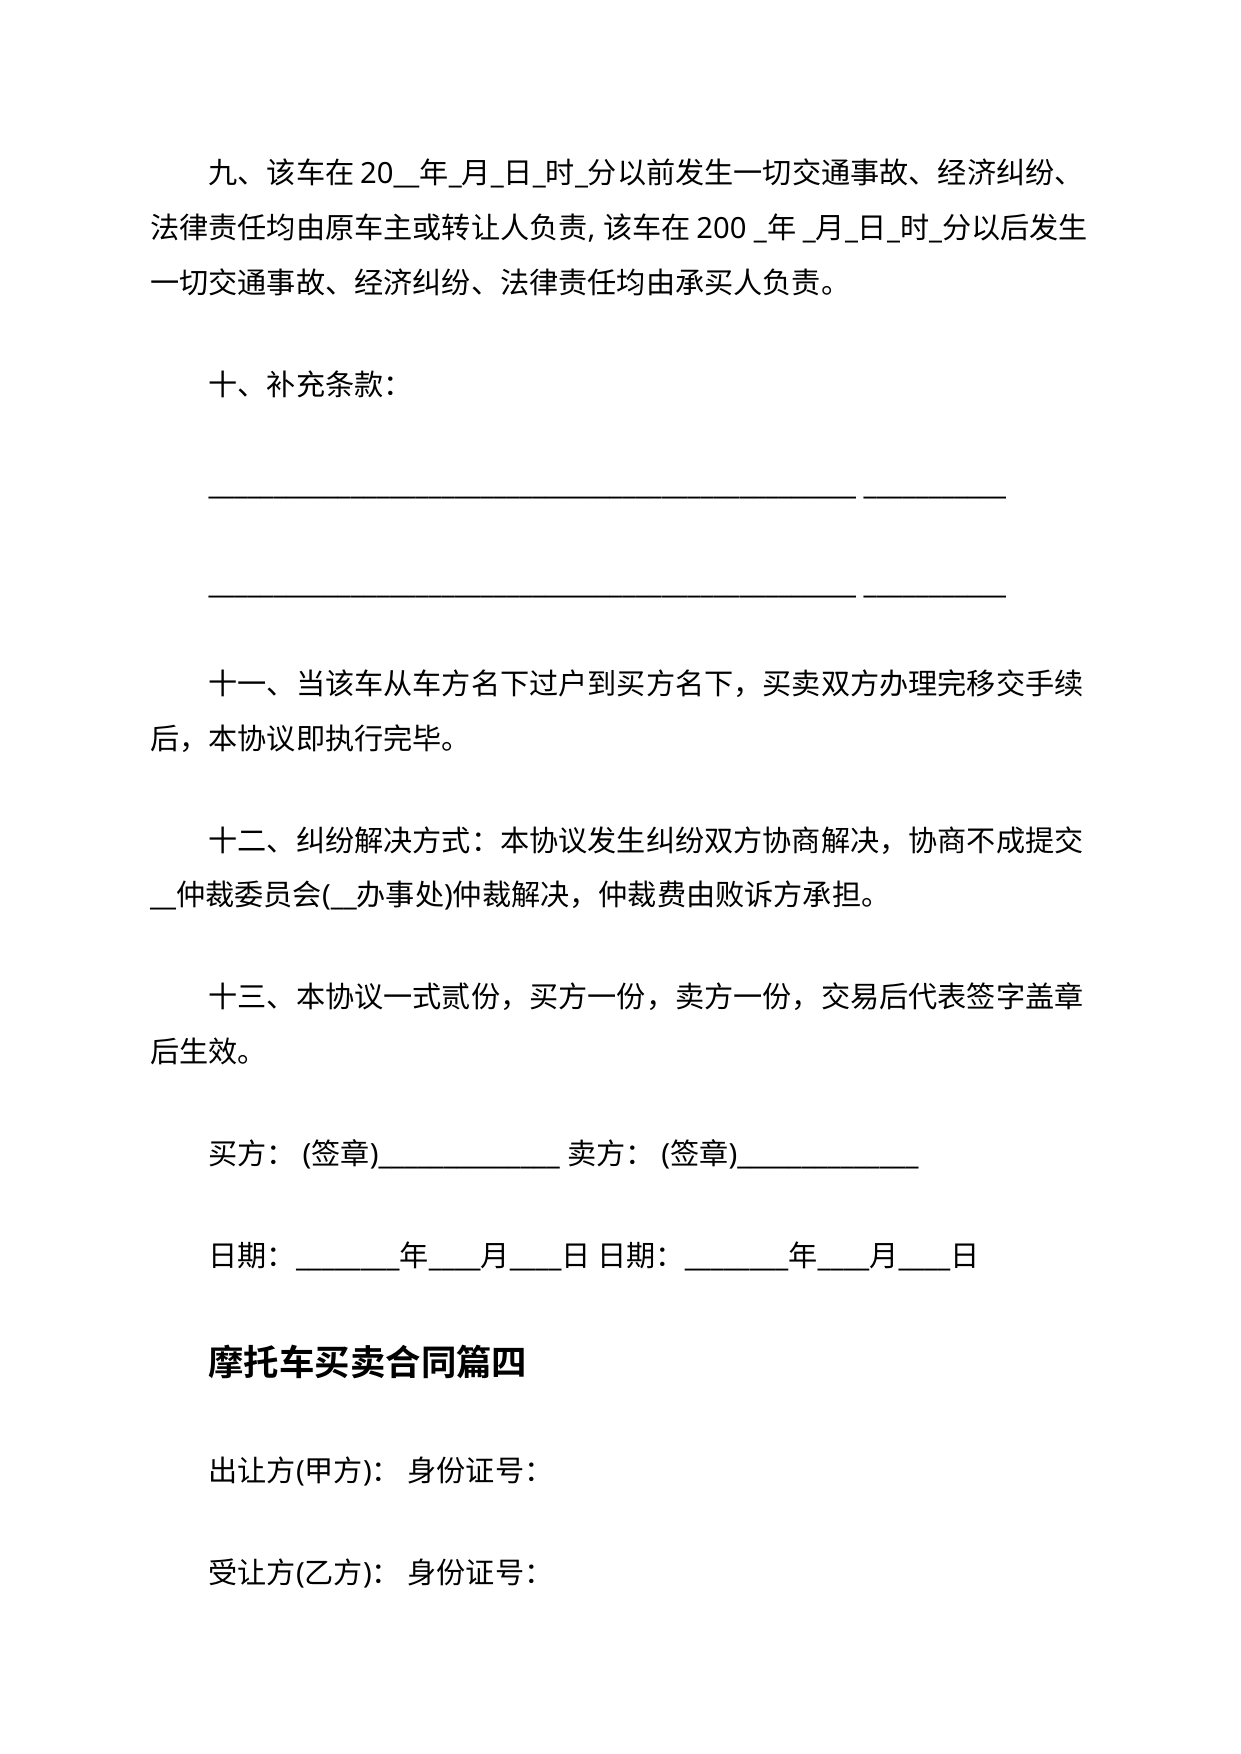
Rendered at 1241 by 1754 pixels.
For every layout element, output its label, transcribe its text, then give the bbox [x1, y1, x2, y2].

text 出让方(甲方)： 身份证号： [150, 1448, 1090, 1490]
text 十一、当该车从车方名下过户到买方名下，买卖双方办理完移交手续后，本协议即执行完毕。 [150, 660, 1090, 758]
text 十二、纠纷解决方式：本协议发生纠纷双方协商解决，协商不成提交__仲裁委员会(__办事处)仲裁解决，仲裁费由败诉方承担。 [150, 817, 1090, 914]
text 十三、本协议一式贰份，买方一份，卖方一份，交易后代表签字盖章后生效。 [150, 974, 1090, 1071]
text 摩托车买卖合同篇四 [150, 1334, 1090, 1386]
text 日期：________年____月____日 日期：________年____月____日 [150, 1233, 1090, 1275]
text 买方： (签章)______________ 卖方： (签章)______________ [150, 1131, 1090, 1173]
text 受让方(乙方)： 身份证号： [150, 1550, 1090, 1592]
text __________________________________________________ ___________ [150, 562, 1090, 602]
text 九、该车在20__年_月_日_时_分以前发生一切交通事故、经济纠纷、法律责任均由原车主或转让人负责, 该车在200 _年 _月_日_时_分以后发生一切交通事故、经济纠纷、法律责任均由承买人负责。 [150, 150, 1090, 302]
text 十、补充条款： [150, 362, 1090, 404]
text __________________________________________________ ___________ [150, 463, 1090, 503]
